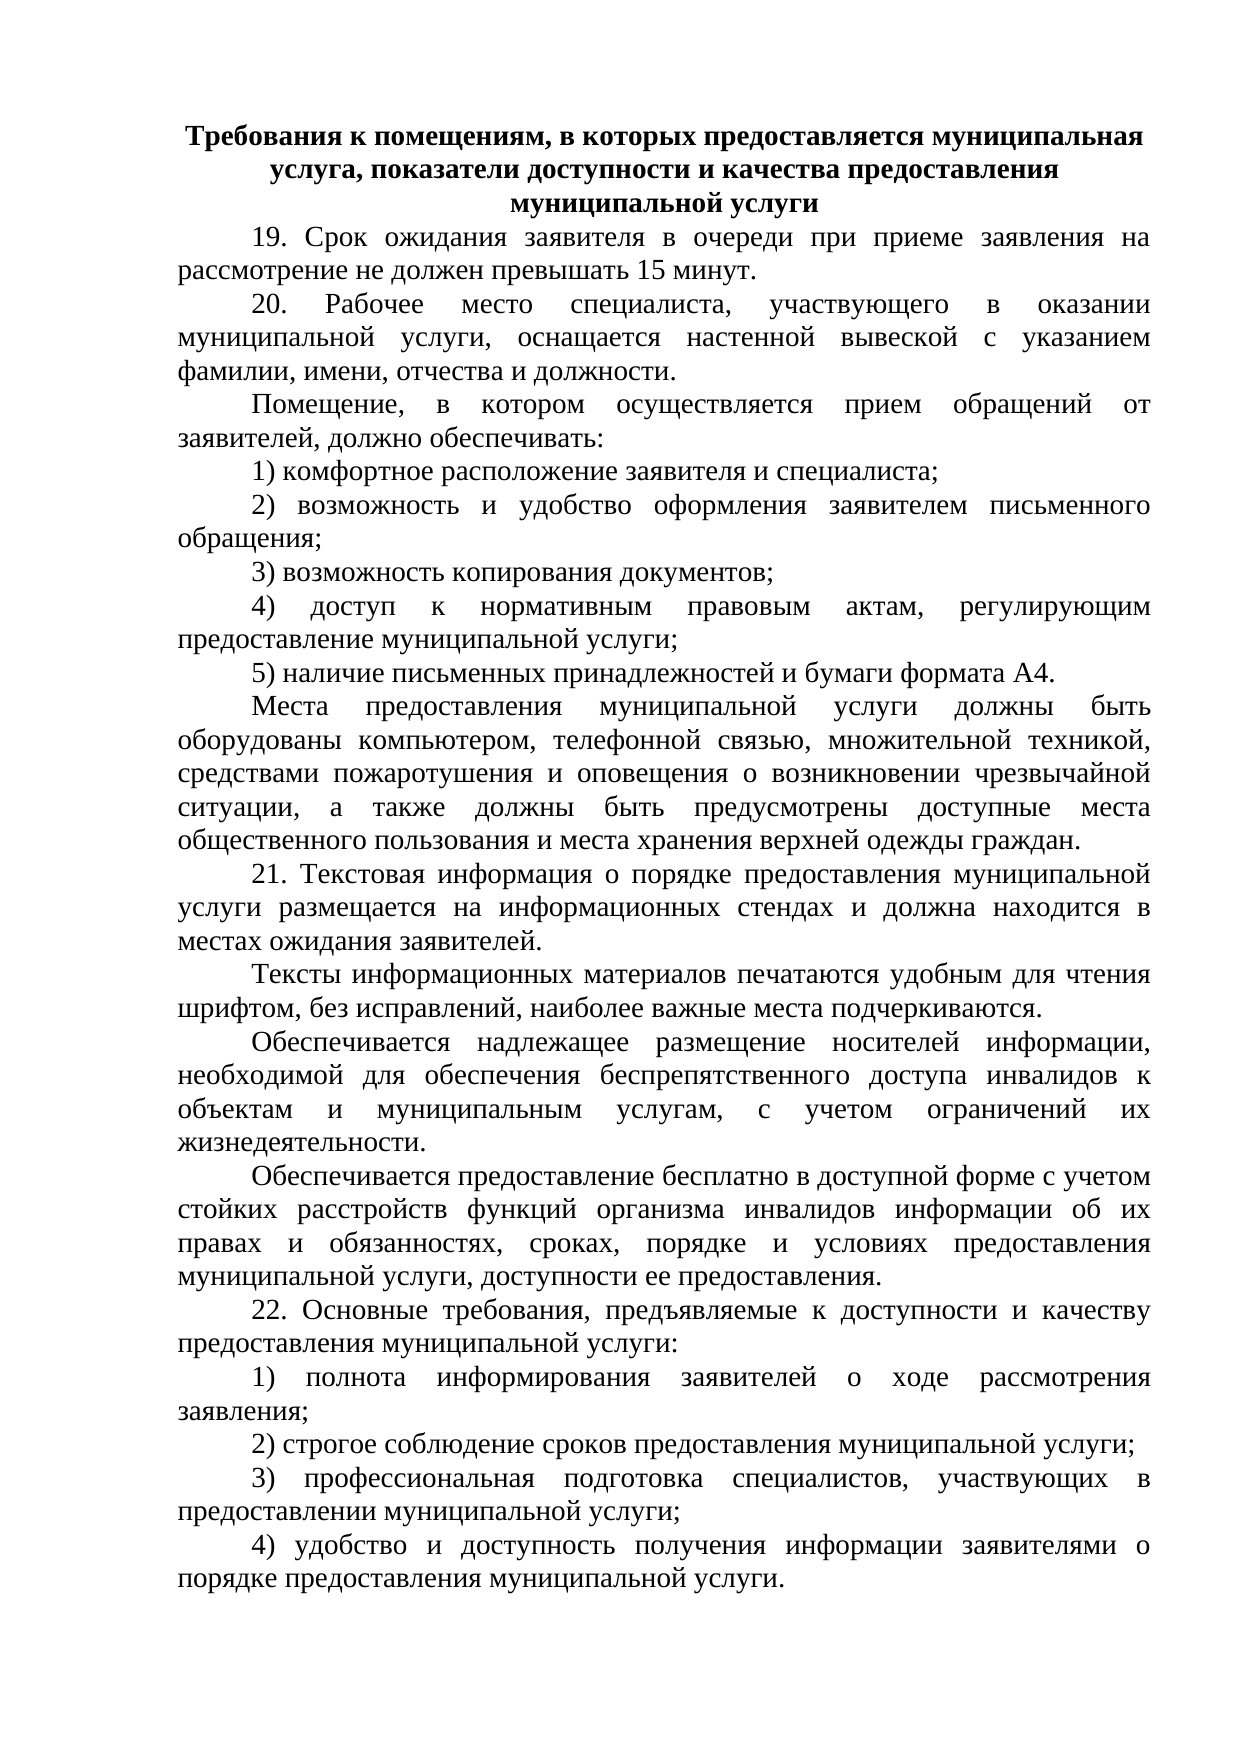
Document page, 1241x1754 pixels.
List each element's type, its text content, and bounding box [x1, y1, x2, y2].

text 2) возможность и удобство оформления заявителем письменного обращения; [177, 487, 1152, 554]
text 4) удобство и доступность получения информации заявителями о порядке предоставления муниципальной услуги. [177, 1527, 1152, 1594]
text 20. Рабочее место специалиста, участвующего в оказании муниципальной услуги, оснащается настенной вывеской с указанием фамилии, имени, отчества и должности. [177, 286, 1152, 386]
text Тексты информационных материалов печатаются удобным для чтения шрифтом, без исправлений, наиболее важные места подчеркиваются. [177, 957, 1152, 1024]
text 3) профессиональная подготовка специалистов, участвующих в предоставлении муниципальной услуги; [177, 1460, 1152, 1527]
text Места предоставления муниципальной услуги должны быть оборудованы компьютером, телефонной связью, множительной техникой, средствами пожаротушения и оповещения о возникновении чрезвычайной ситуации, а также должны быть предусмотрены доступные места общественного пользования и места хранения верхней одежды граждан. [177, 688, 1152, 856]
text 5) наличие письменных принадлежностей и бумаги формата А4. [177, 655, 1152, 688]
text 1) комфортное расположение заявителя и специалиста; [177, 453, 1152, 487]
text Обеспечивается надлежащее размещение носителей информации, необходимой для обеспечения беспрепятственного доступа инвалидов к объектам и муниципальным услугам, с учетом ограничений их жизнедеятельности. [177, 1024, 1152, 1158]
text 1) полнота информирования заявителей о ходе рассмотрения заявления; [177, 1359, 1152, 1426]
text Обеспечивается предоставление бесплатно в доступной форме с учетом стойких расстройств функций организма инвалидов информации об их правах и обязанностях, сроках, порядке и условиях предоставления муниципальной услуги, доступности ее предоставления. [177, 1158, 1152, 1292]
text 3) возможность копирования документов; [177, 554, 1152, 588]
text 19. Срок ожидания заявителя в очереди при приеме заявления на рассмотрение не должен превышать 15 минут. [177, 219, 1152, 286]
text 2) строгое соблюдение сроков предоставления муниципальной услуги; [177, 1426, 1152, 1460]
subtitle Требования к помещениям, в которых предоставляется муниципальная услуга, показатели доступности и качества предоставления муниципальной услуги [177, 118, 1152, 219]
text Помещение, в котором осуществляется прием обращений от заявителей, должно обеспечивать: [177, 386, 1152, 453]
text 4) доступ к нормативным правовым актам, регулирующим предоставление муниципальной услуги; [177, 588, 1152, 655]
text 21. Текстовая информация о порядке предоставления муниципальной услуги размещается на информационных стендах и должна находится в местах ожидания заявителей. [177, 856, 1152, 957]
text 22. Основные требования, предъявляемые к доступности и качеству предоставления муниципальной услуги: [177, 1292, 1152, 1359]
